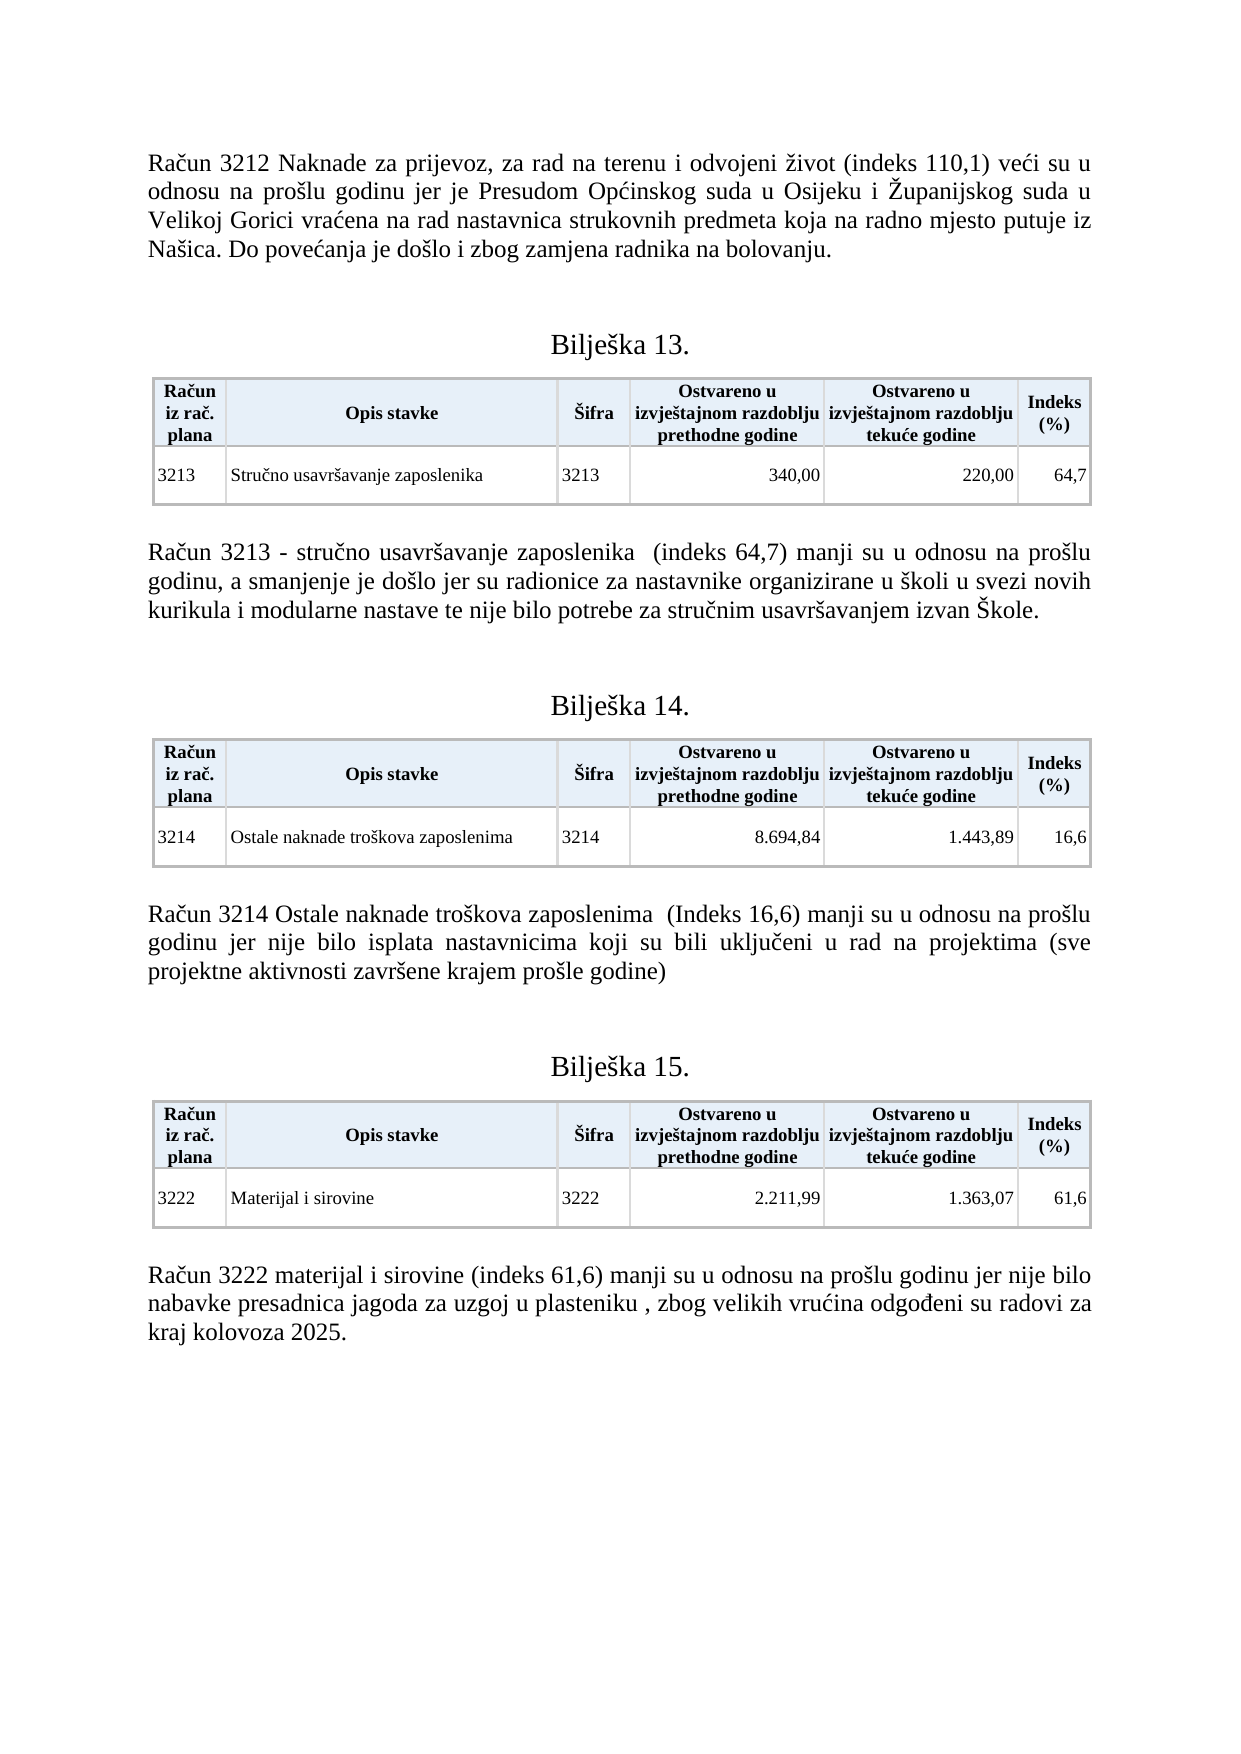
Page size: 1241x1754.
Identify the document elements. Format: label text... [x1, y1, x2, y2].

text Bilješka 14. [148, 688, 1093, 722]
table_header Račun iz rač. plana [155, 1103, 225, 1167]
text Bilješka 13. [148, 327, 1093, 361]
text Račun 3222 materijal i sirovine (indeks 61,6) manji su u odnosu na prošlu godinu jer nije bilo nabavke presadnica jagoda za uzgoj u plasteniku , zbog velikih vrućina odgođeni su radovi za kraj kolovoza 2025. [148, 1260, 1093, 1346]
table_header Ostvareno u izvještajnom razdoblju prethodne godine [631, 741, 823, 806]
table_header Šifra [559, 1103, 629, 1167]
table_header Indeks (%) [1019, 1103, 1089, 1167]
text Bilješka 15. [148, 1049, 1093, 1083]
text Račun 3212 Naknade za prijevoz, za rad na terenu i odvojeni život (indeks 110,1) veći su u odnosu na prošlu godinu jer je Presudom Općinskog suda u Osijeku i Županijskog suda u Velikoj Gorici vraćena na rad nastavnica strukovnih predmeta koja na radno mjesto putuje iz Našica. Do povećanja je došlo i zbog zamjena radnika na bolovanju. [148, 148, 1093, 263]
table_cell 3214 [155, 808, 225, 864]
table_header Opis stavke [227, 380, 556, 445]
table_cell Stručno usavršavanje zaposlenika [227, 447, 556, 503]
text Račun 3214 Ostale naknade troškova zaposlenima (Indeks 16,6) manji su u odnosu na prošlu godinu jer nije bilo isplata nastavnicima koji su bili uključeni u rad na projektima (sve projektne aktivnosti završene krajem prošle godine) [148, 899, 1093, 985]
table_cell 220,00 [825, 447, 1017, 503]
table_cell 3214 [559, 808, 629, 864]
table_header Račun iz rač. plana [155, 741, 225, 806]
table_header Indeks (%) [1019, 741, 1089, 806]
table_cell 3222 [559, 1169, 629, 1226]
table_header Šifra [559, 380, 629, 445]
table_cell 16,6 [1019, 808, 1089, 864]
table_header Ostvareno u izvještajnom razdoblju tekuće godine [825, 1103, 1017, 1167]
table_header Račun iz rač. plana [155, 380, 225, 445]
table_cell 64,7 [1019, 447, 1089, 503]
table_header Ostvareno u izvještajnom razdoblju tekuće godine [825, 741, 1017, 806]
table_cell 340,00 [631, 447, 823, 503]
table_cell 2.211,99 [631, 1169, 823, 1226]
table_cell 3213 [155, 447, 225, 503]
table_header Opis stavke [227, 741, 556, 806]
table_cell 3222 [155, 1169, 225, 1226]
table_header Šifra [559, 741, 629, 806]
table_header Indeks (%) [1019, 380, 1089, 445]
text Račun 3213 - stručno usavršavanje zaposlenika (indeks 64,7) manji su u odnosu na prošlu godinu, a smanjenje je došlo jer su radionice za nastavnike organizirane u školi u svezi novih kurikula i modularne nastave te nije bilo potrebe za stručnim usavršavanjem izvan Škole. [148, 537, 1093, 624]
table_cell 1.363,07 [825, 1169, 1017, 1226]
table_cell 61,6 [1019, 1169, 1089, 1226]
table_header Ostvareno u izvještajnom razdoblju tekuće godine [825, 380, 1017, 445]
table_header Ostvareno u izvještajnom razdoblju prethodne godine [631, 1103, 823, 1167]
table_cell 3213 [559, 447, 629, 503]
table_cell 8.694,84 [631, 808, 823, 864]
table_cell Materijal i sirovine [227, 1169, 556, 1226]
table_cell 1.443,89 [825, 808, 1017, 864]
table_header Opis stavke [227, 1103, 556, 1167]
table_header Ostvareno u izvještajnom razdoblju prethodne godine [631, 380, 823, 445]
table_cell Ostale naknade troškova zaposlenima [227, 808, 556, 864]
